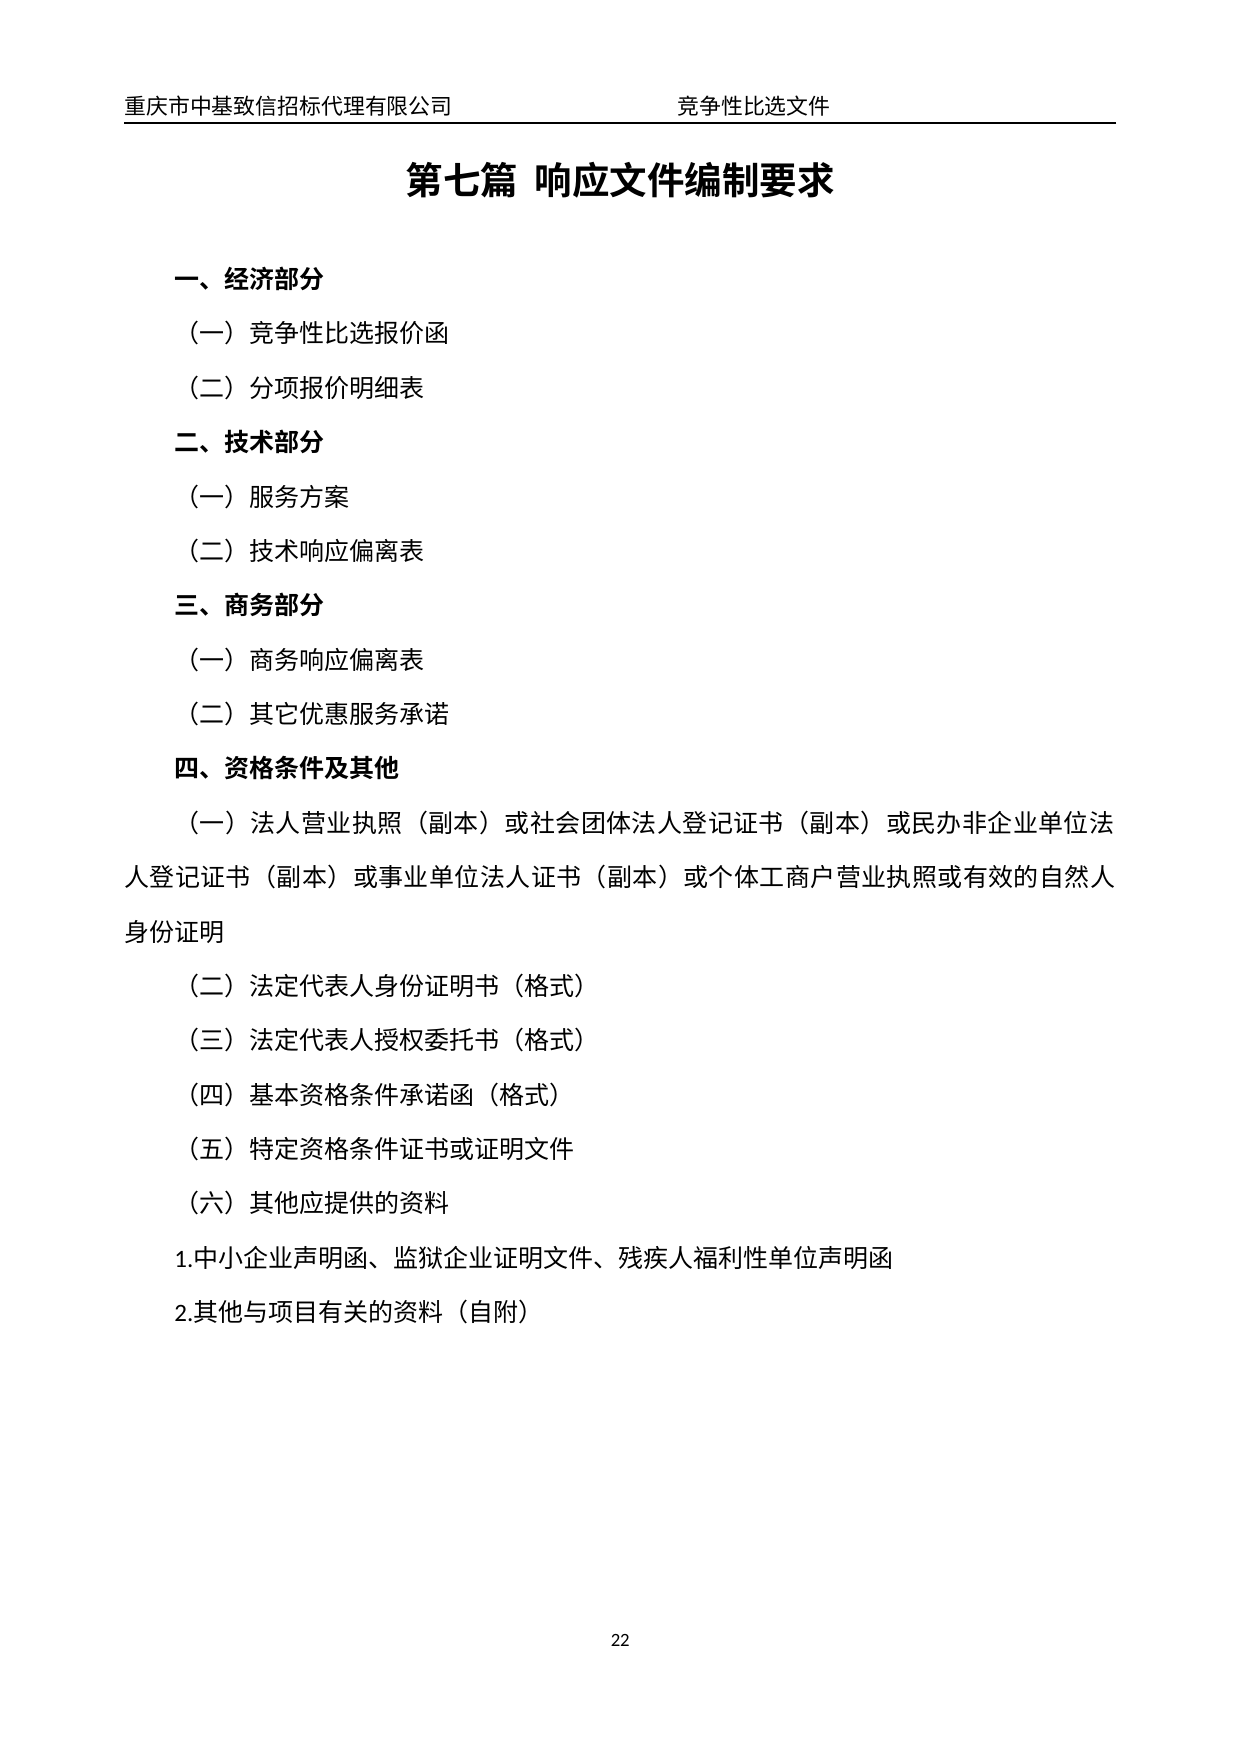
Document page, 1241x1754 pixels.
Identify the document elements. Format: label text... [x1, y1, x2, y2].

text （一）竞争性比选报价函 [124, 314, 1116, 350]
subtitle 三、商务部分 [124, 586, 1116, 622]
text （四）基本资格条件承诺函（格式） [124, 1075, 1116, 1111]
subtitle 二、技术部分 [124, 423, 1116, 459]
subtitle 第七篇 响应文件编制要求 [124, 151, 1116, 205]
text （六）其他应提供的资料 [124, 1184, 1116, 1220]
text （二）技术响应偏离表 [124, 531, 1116, 568]
text （一）法人营业执照（副本）或社会团体法人登记证书（副本）或民办非企业单位法人登记证书（副本）或事业单位法人证书（副本）或个体工商户营业执照或有效的自然人身份证明 [124, 803, 1116, 948]
text （二）其它优惠服务承诺 [124, 694, 1116, 731]
text （二）法定代表人身份证明书（格式） [124, 966, 1116, 1003]
text （一）服务方案 [124, 477, 1116, 513]
text （二）分项报价明细表 [124, 368, 1116, 404]
subtitle 四、资格条件及其他 [124, 749, 1116, 785]
subtitle 一、经济部分 [124, 259, 1116, 296]
text （三）法定代表人授权委托书（格式） [124, 1021, 1116, 1057]
text （五）特定资格条件证书或证明文件 [124, 1129, 1116, 1166]
text 2.其他与项目有关的资料（自附） [124, 1293, 1116, 1329]
text 1.中小企业声明函、监狱企业证明文件、残疾人福利性单位声明函 [124, 1238, 1116, 1274]
text （一）商务响应偏离表 [124, 640, 1116, 676]
